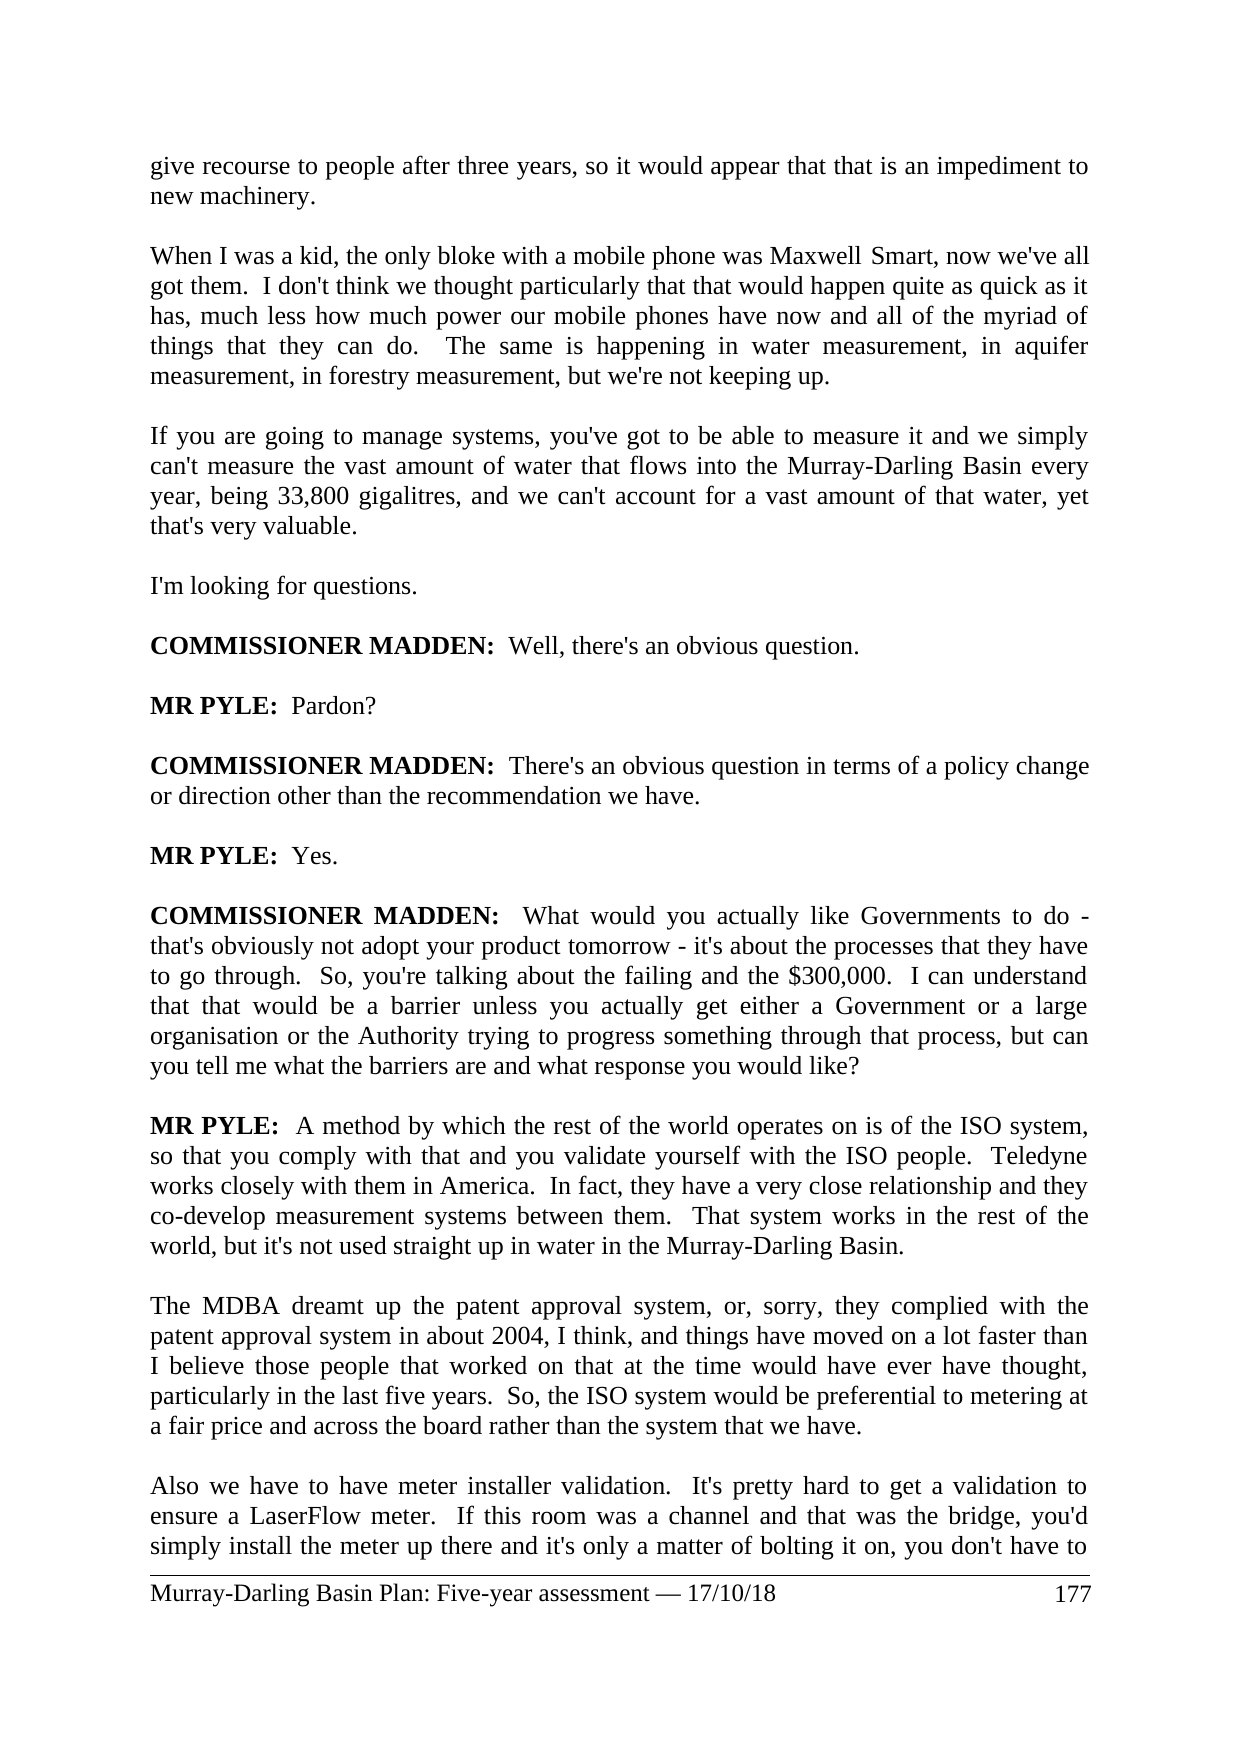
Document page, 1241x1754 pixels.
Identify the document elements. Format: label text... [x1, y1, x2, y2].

text I'm looking for questions. [150, 570, 1090, 600]
text When I was a kid, the only bloke with a mobile phone was Maxwell Smart, now we've all got them. I don't think we thought particularly that that would happen quite as quick as it has, much less how much power our mobile phones have now and all of the myriad of things that they can do. The same is happening in water measurement, in aquifer measurement, in forestry measurement, but we're not keeping up. [150, 240, 1090, 390]
text MR PYLE: A method by which the rest of the world operates on is of the ISO system, so that you comply with that and you validate yourself with the ISO people. Teledyne works closely with them in America. In fact, they have a very close relationship and they co-develop measurement systems between them. That system works in the rest of the world, but it's not used straight up in water in the Murray-Darling Basin. [150, 1110, 1090, 1260]
text COMMISSIONER MADDEN: What would you actually like Governments to do - that's obviously not adopt your product tomorrow - it's about the processes that they have to go through. So, you're talking about the failing and the $300,000. I can understand that that would be a barrier unless you actually get either a Government or a large organisation or the Authority trying to progress something through that process, but can you tell me what the barriers are and what response you would like? [150, 900, 1090, 1080]
text MR PYLE: Yes. [150, 840, 1090, 870]
text MR PYLE: Pardon? [150, 690, 1090, 720]
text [150, 150, 1090, 210]
text If you are going to manage systems, you've got to be able to measure it and we simply can't measure the vast amount of water that flows into the Murray-Darling Basin every year, being 33,800 gigalitres, and we can't account for a vast amount of that water, yet that's very valuable. [150, 420, 1090, 540]
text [150, 1470, 1090, 1560]
text COMMISSIONER MADDEN: There's an obvious question in terms of a policy change or direction other than the recommendation we have. [150, 750, 1090, 810]
text The MDBA dreamt up the patent approval system, or, sorry, they complied with the patent approval system in about 2004, I think, and things have moved on a lot faster than I believe those people that worked on that at the time would have ever have thought, particularly in the last five years. So, the ISO system would be preferential to metering at a fair price and across the board rather than the system that we have. [150, 1290, 1090, 1440]
text COMMISSIONER MADDEN: Well, there's an obvious question. [150, 630, 1090, 660]
